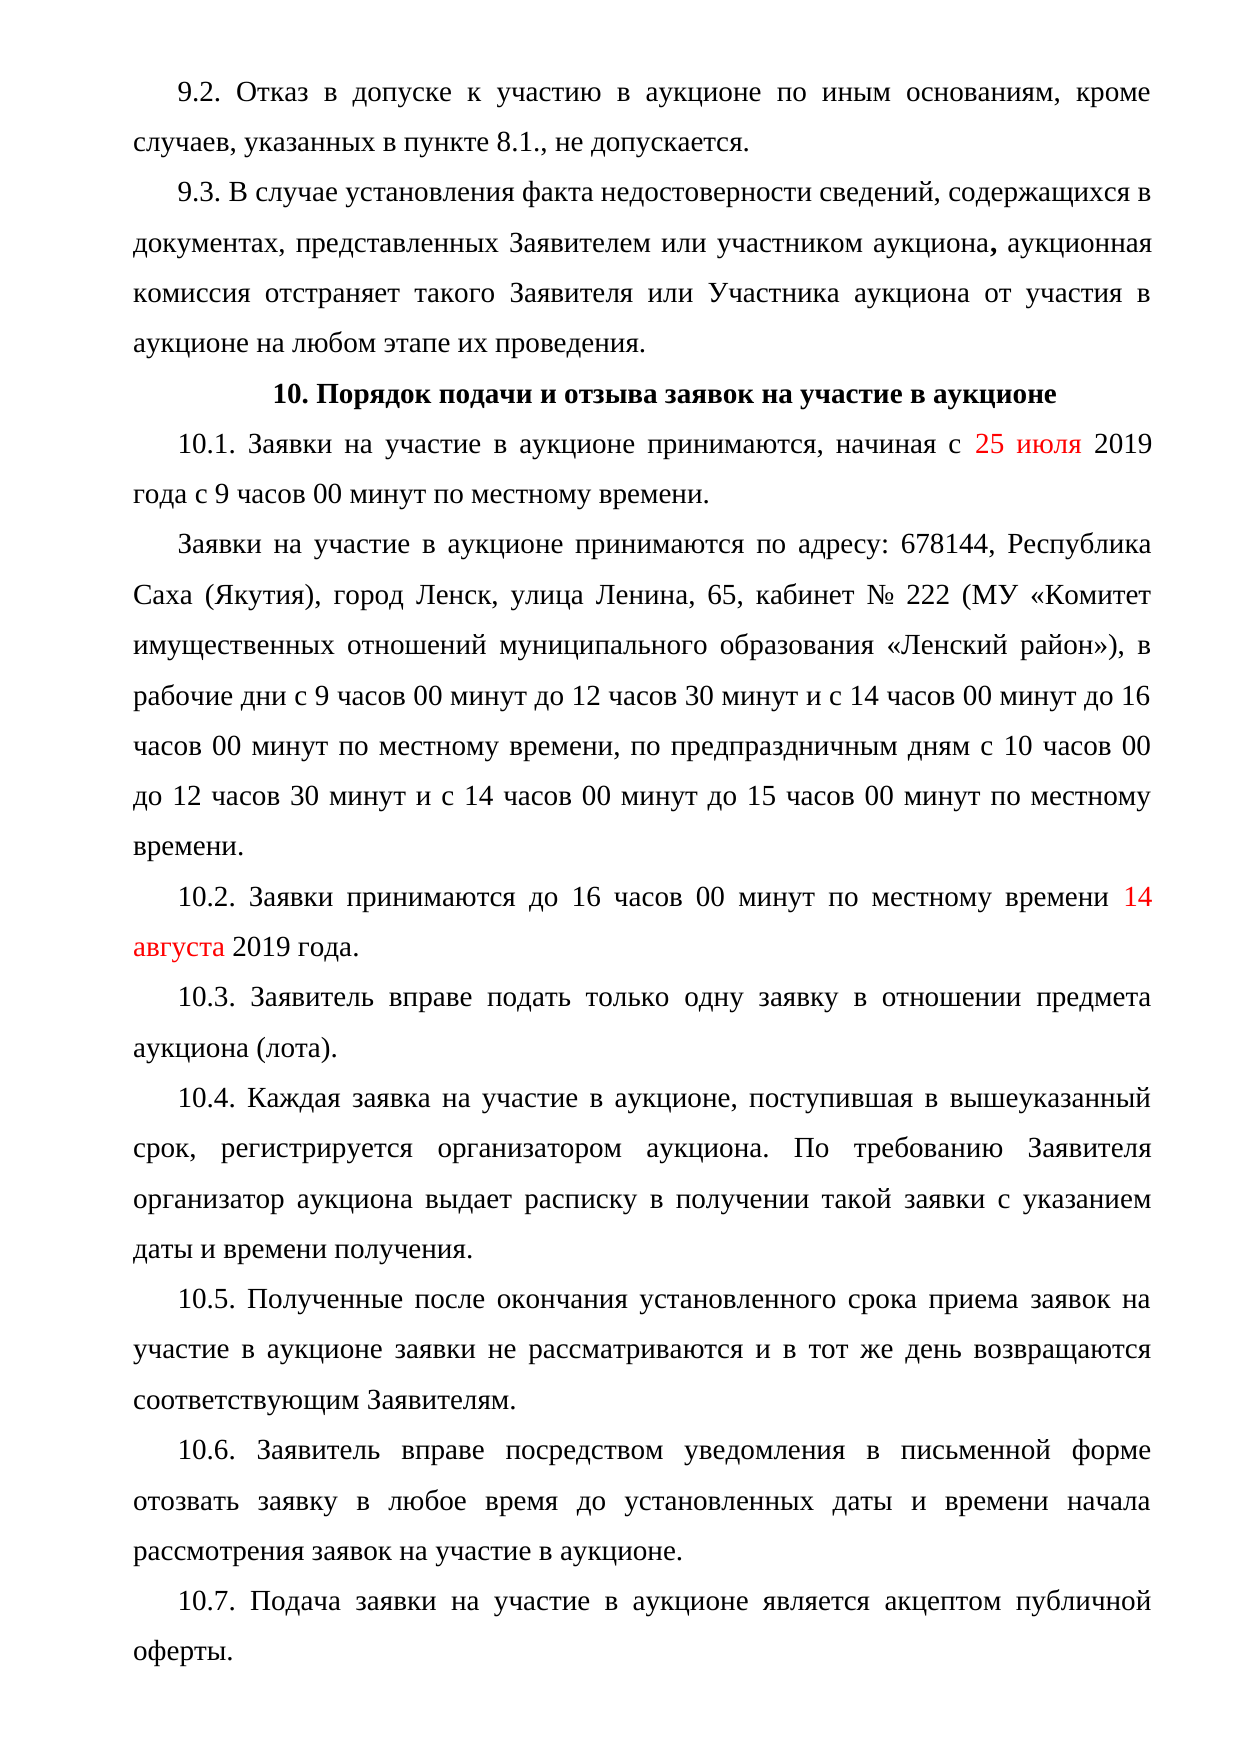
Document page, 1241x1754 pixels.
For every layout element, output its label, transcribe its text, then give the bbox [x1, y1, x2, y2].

text 10.4. Каждая заявка на участие в аукционе, поступившая в вышеуказанный срок, регистрируется организатором аукциона. По требованию Заявителя организатор аукциона выдает расписку в получении такой заявки с указанием даты и времени получения. [133, 1080, 1152, 1264]
text 10.6. Заявитель вправе посредством уведомления в письменной форме отозвать заявку в любое время до установленных даты и времени начала рассмотрения заявок на участие в аукционе. [133, 1432, 1152, 1566]
text Заявки на участие в аукционе принимаются по адресу: 678144, Республика Саха (Якутия), город Ленск, улица Ленина, 65, кабинет № 222 (МУ «Комитет имущественных отношений муниципального образования «Ленский район»), в рабочие дни с 9 часов 00 минут до 12 часов 30 минут и с 14 часов 00 минут до 16 часов 00 минут по местному времени, по предпраздничным дням с 10 часов 00 до 12 часов 30 минут и с 14 часов 00 минут до 15 часов 00 минут по местному времени. [133, 527, 1152, 862]
text 9.3. В случае установления факта недостоверности сведений, содержащихся в документах, представленных Заявителем или участником аукциона, аукционная комиссия отстраняет такого Заявителя или Участника аукциона от участия в аукционе на любом этапе их проведения. [133, 174, 1152, 359]
text 9.2. Отказ в допуске к участию в аукционе по иным основаниям, кроме случаев, указанных в пункте 8.1., не допускается. [133, 74, 1152, 158]
text 10.7. Подача заявки на участие в аукционе является акцептом публичной оферты. [133, 1583, 1152, 1667]
text 10.3. Заявитель вправе подать только одну заявку в отношении предмета аукциона (лота). [133, 979, 1152, 1063]
text 10.5. Полученные после окончания установленного срока приема заявок на участие в аукционе заявки не рассматриваются и в тот же день возвращаются соответствующим Заявителям. [133, 1281, 1152, 1416]
text 10. Порядок подачи и отзыва заявок на участие в аукционе [133, 376, 1152, 409]
text 10.1. Заявки на участие в аукционе принимаются, начиная с 25 июля 2019 года с 9 часов 00 минут по местному времени. [133, 426, 1152, 510]
text 10.2. Заявки принимаются до 16 часов 00 минут по местному времени 14 августа 2019 года. [133, 879, 1152, 963]
